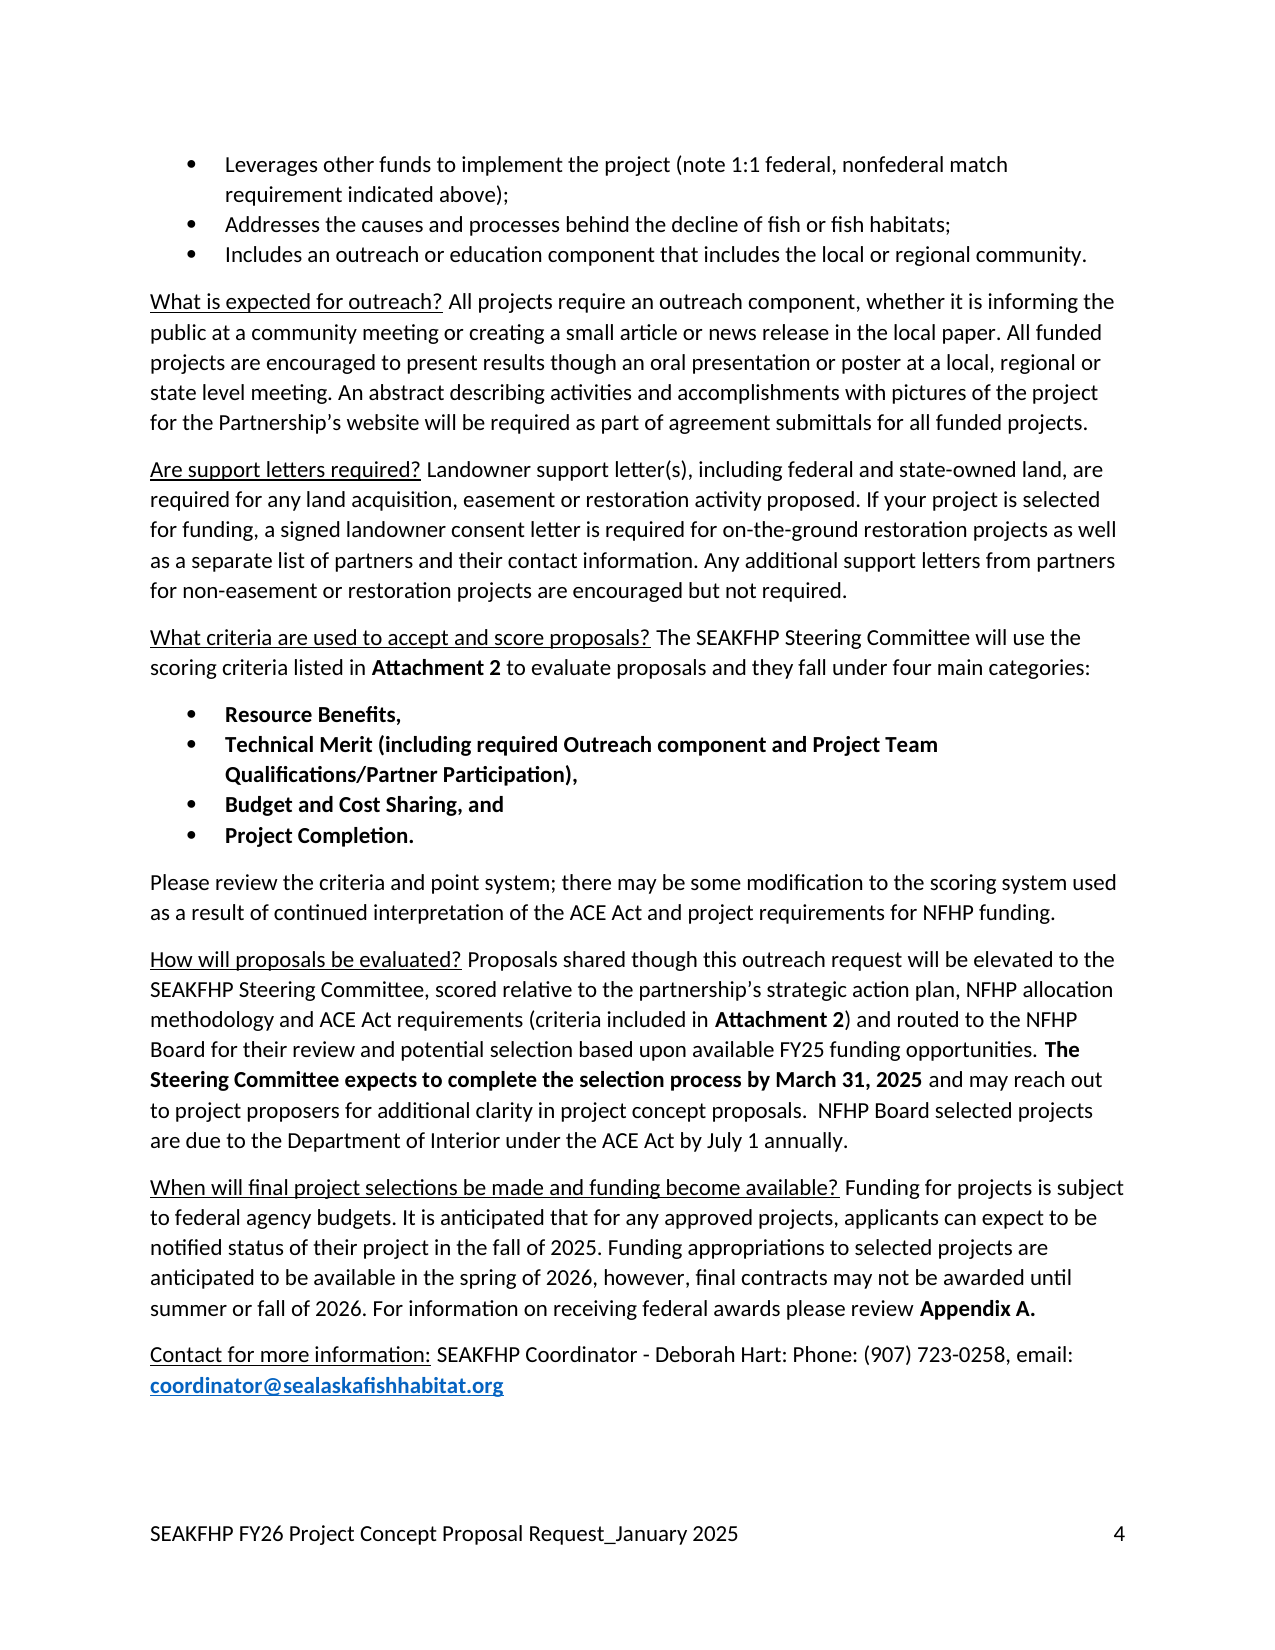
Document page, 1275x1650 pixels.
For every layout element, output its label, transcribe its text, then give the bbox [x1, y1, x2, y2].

list Leverages other funds to implement the project (note 1:1 federal, nonfederal match requirement indicated above); [187, 150, 1125, 208]
list Resource Benefits, [187, 700, 1125, 728]
list Addresses the causes and processes behind the decline of fish or fish habitats; [187, 210, 1125, 238]
list Budget and Cost Sharing, and [187, 791, 1125, 819]
text What is expected for outreach? All projects require an outreach component, whether it is informing the public at a community meeting or creating a small article or news release in the local paper. All funded projects are encouraged to present results though an oral presentation or poster at a local, regional or state level meeting. An abstract describing activities and accomplishments with pictures of the project for the Partnership’s website will be required as part of agreement submittals for all funded projects. [150, 287, 1125, 436]
text When will final project selections be made and funding become available? Funding for projects is subject to federal agency budgets. It is anticipated that for any approved projects, applicants can expect to be notified status of their project in the fall of 2025. Funding appropriations to selected projects are anticipated to be available in the spring of 2026, however, final contracts may not be awarded until summer or fall of 2026. For information on receiving federal awards please review Appendix A. [150, 1173, 1125, 1322]
list Includes an outreach or education component that includes the local or regional community. [187, 241, 1125, 269]
text What criteria are used to accept and score proposals? The SEAKFHP Steering Committee will use the scoring criteria listed in Attachment 2 to evaluate proposals and they fall under four main categories: [150, 623, 1125, 681]
text Please review the criteria and point system; there may be some modification to the scoring system used as a result of continued interpretation of the ACE Act and project requirements for NFHP funding. [150, 868, 1125, 926]
text How will proposals be evaluated? Proposals shared though this outreach request will be elevated to the SEAKFHP Steering Committee, scored relative to the partnership’s strategic action plan, NFHP allocation methodology and ACE Act requirements (criteria included in Attachment 2) and routed to the NFHP Board for their review and potential selection based upon available FY25 funding opportunities. The Steering Committee expects to complete the selection process by March 31, 2025 and may reach out to project proposers for additional clarity in project concept proposals. NFHP Board selected projects are due to the Department of Interior under the ACE Act by July 1 annually. [150, 945, 1125, 1154]
list Technical Merit (including required Outreach component and Project Team Qualifications/Partner Participation), [187, 730, 1125, 788]
text Are support letters required? Landowner support letter(s), including federal and state-owned land, are required for any land acquisition, easement or restoration activity proposed. If your project is selected for funding, a signed landowner consent letter is required for on-the-ground restoration projects as well as a separate list of partners and their contact information. Any additional support letters from partners for non-easement or restoration projects are encouraged but not required. [150, 455, 1125, 604]
text Contact for more information: SEAKFHP Coordinator - Deborah Hart: Phone: (907) 723-0258, email: coordinator@sealaskafishhabitat.org [150, 1341, 1125, 1399]
list Project Completion. [187, 821, 1125, 849]
